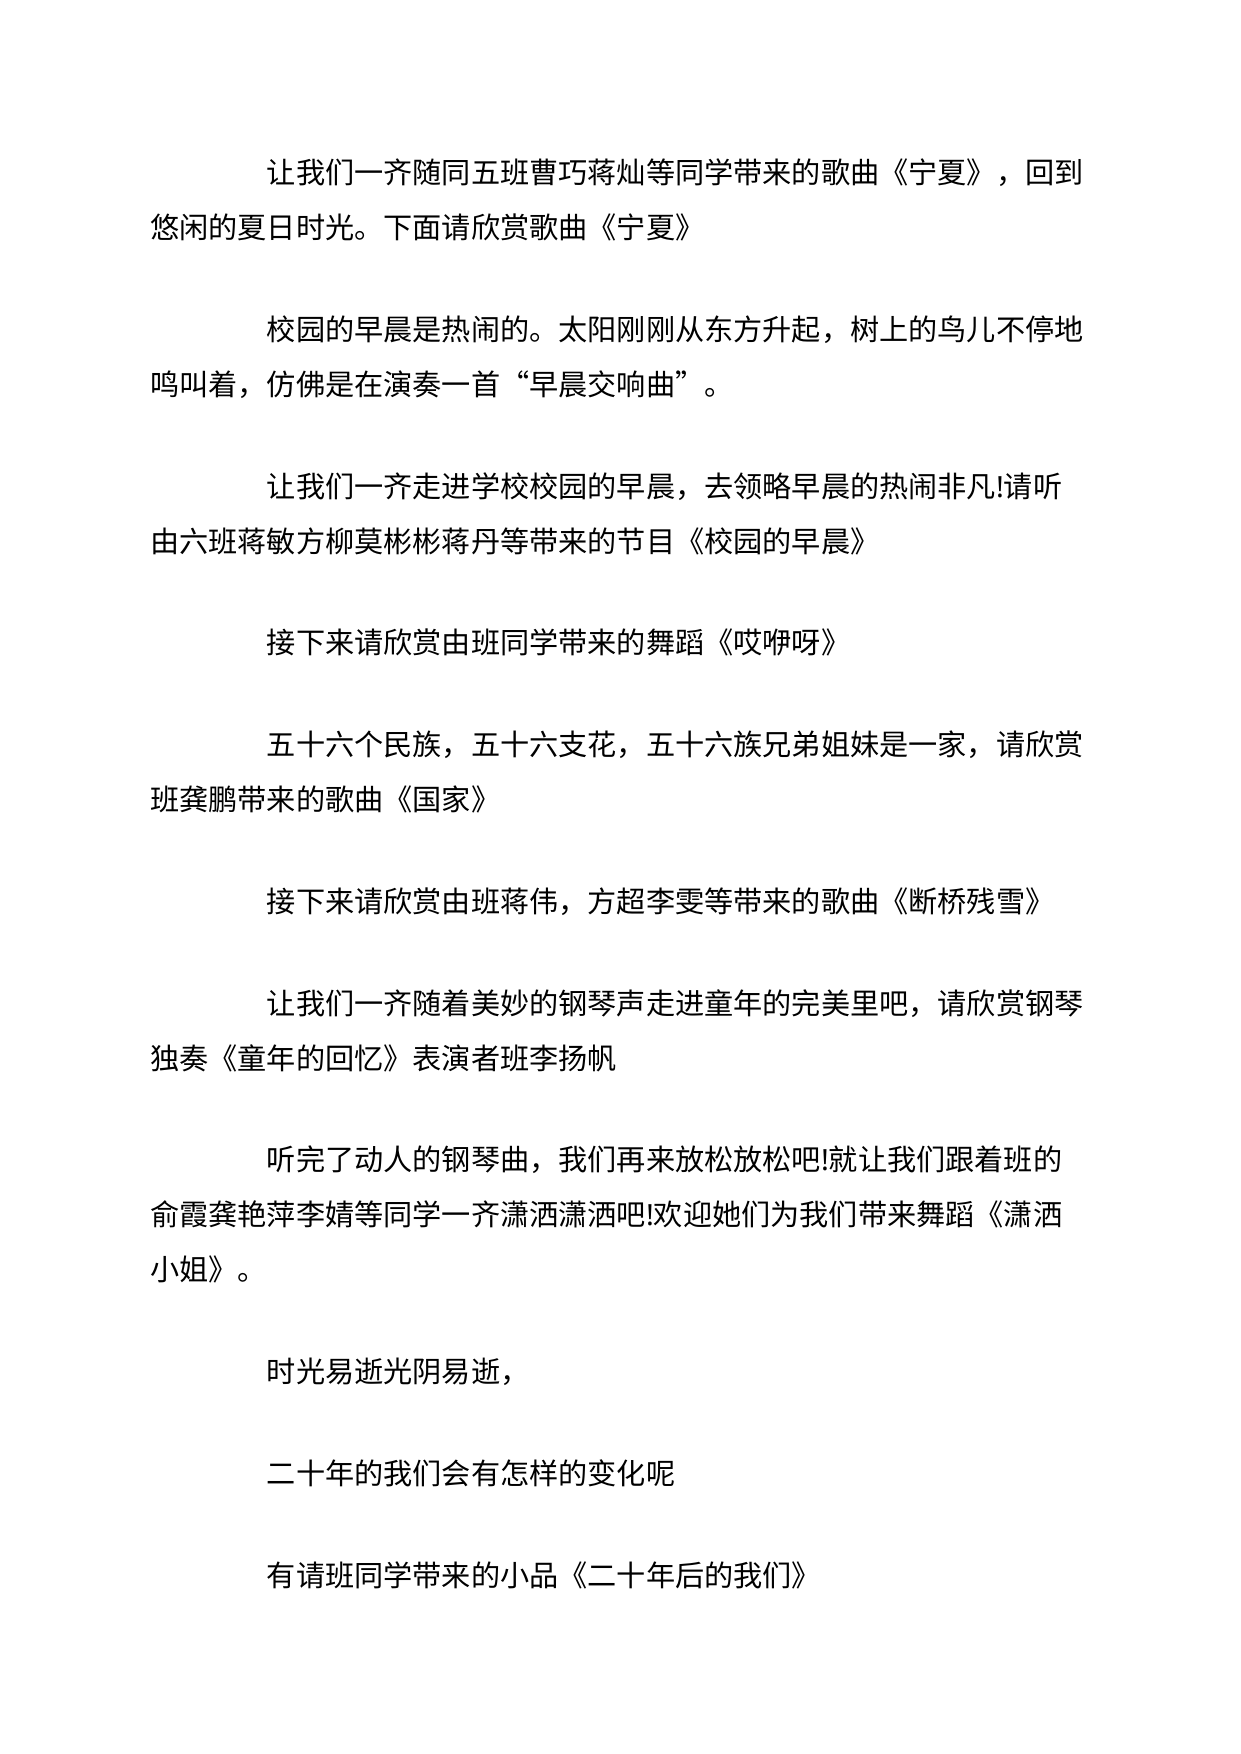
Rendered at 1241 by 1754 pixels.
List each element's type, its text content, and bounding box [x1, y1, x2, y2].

text 二十年的我们会有怎样的变化呢 [150, 1451, 1090, 1493]
text 接下来请欣赏由班蒋伟，方超李雯等带来的歌曲《断桥残雪》 [150, 878, 1090, 921]
text 听完了动人的钢琴曲，我们再来放松放松吧!就让我们跟着班的俞霞龚艳萍李婧等同学一齐潇洒潇洒吧!欢迎她们为我们带来舞蹈《潇洒小姐》。 [150, 1137, 1090, 1289]
text 让我们一齐随着美妙的钢琴声走进童年的完美里吧，请欣赏钢琴独奏《童年的回忆》表演者班李扬帆 [150, 980, 1090, 1077]
text 让我们一齐走进学校校园的早晨，去领略早晨的热闹非凡!请听由六班蒋敏方柳莫彬彬蒋丹等带来的节目《校园的早晨》 [150, 463, 1090, 561]
text 时光易逝光阴易逝， [150, 1349, 1090, 1391]
text 有请班同学带来的小品《二十年后的我们》 [150, 1552, 1090, 1594]
text 五十六个民族，五十六支花，五十六族兄弟姐妹是一家，请欣赏班龚鹏带来的歌曲《国家》 [150, 722, 1090, 819]
text 让我们一齐随同五班曹巧蒋灿等同学带来的歌曲《宁夏》，回到悠闲的夏日时光。下面请欣赏歌曲《宁夏》 [150, 150, 1090, 247]
text 校园的早晨是热闹的。太阳刚刚从东方升起，树上的鸟儿不停地鸣叫着，仿佛是在演奏一首“早晨交响曲”。 [150, 307, 1090, 404]
text 接下来请欣赏由班同学带来的舞蹈《哎咿呀》 [150, 620, 1090, 662]
